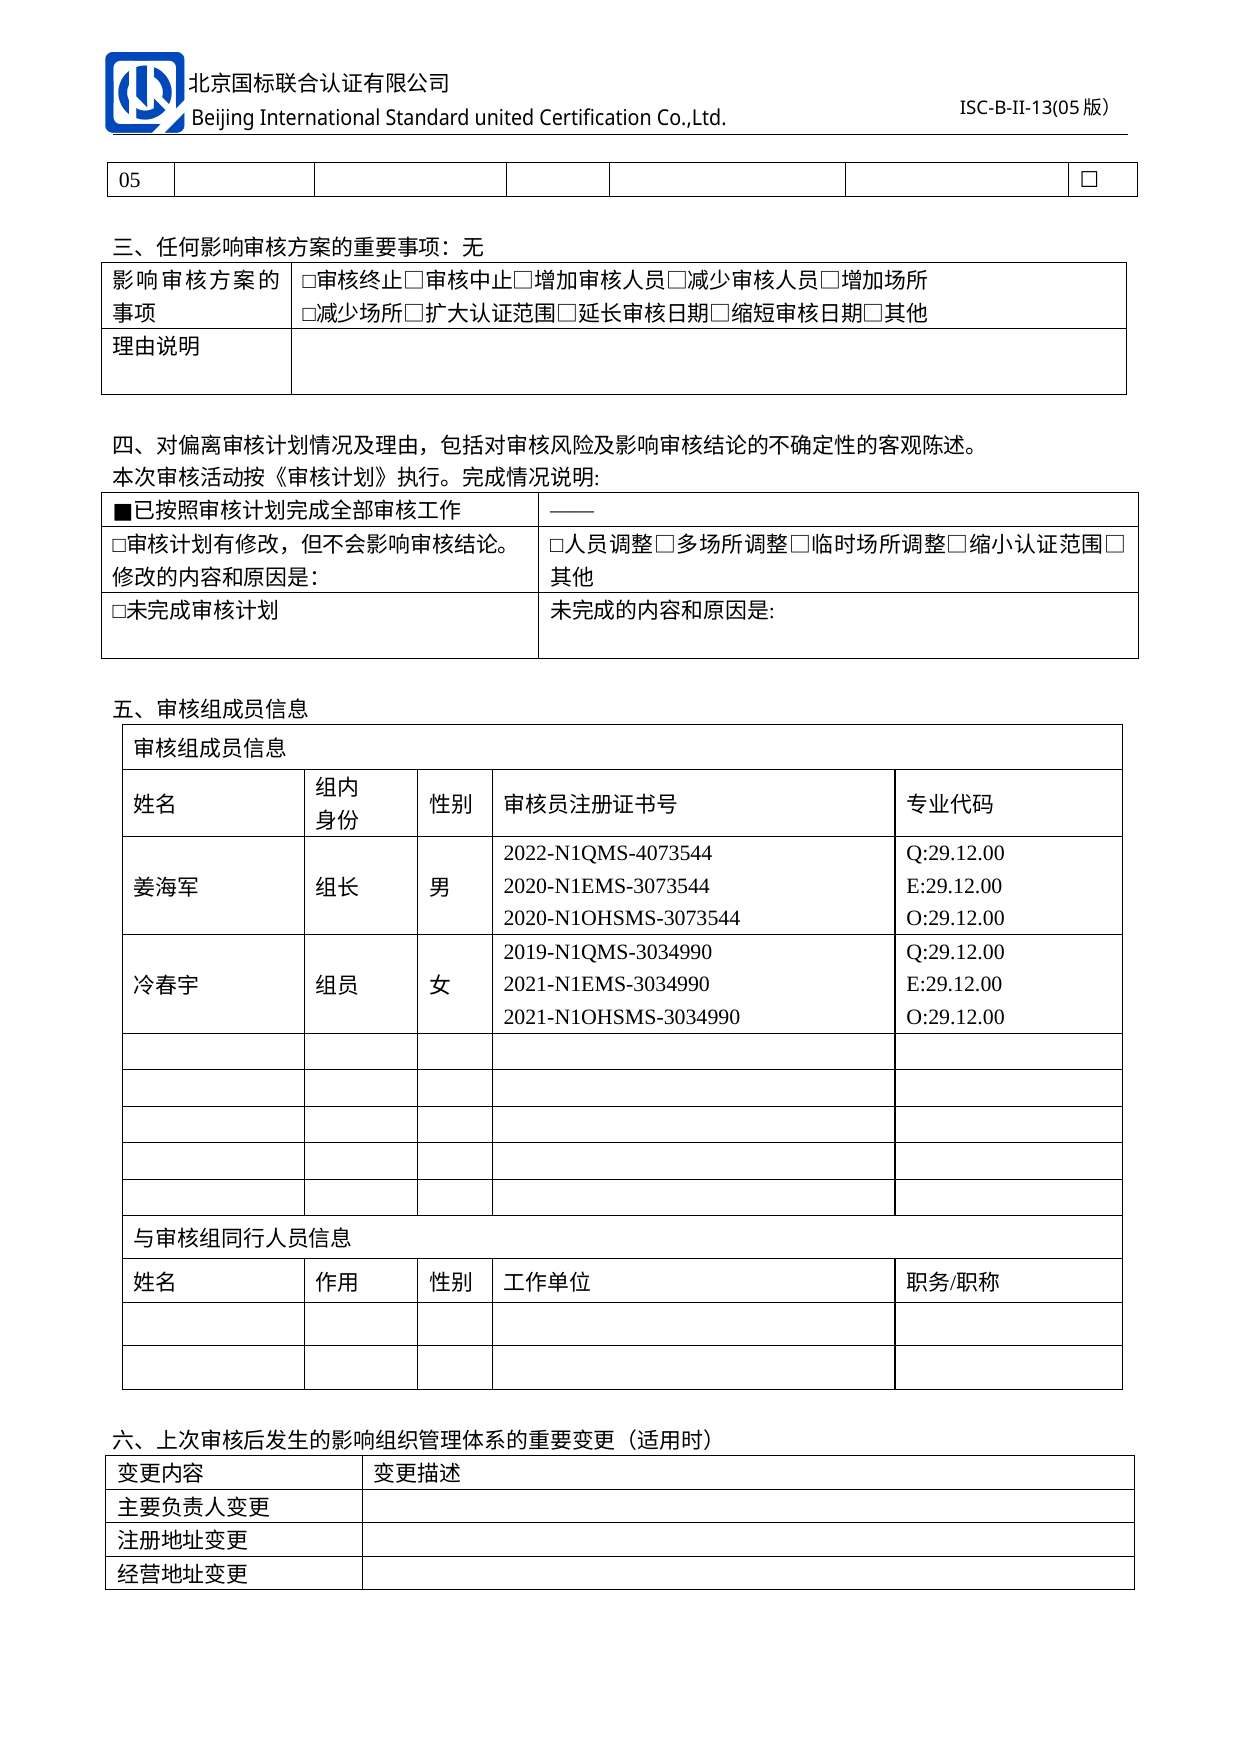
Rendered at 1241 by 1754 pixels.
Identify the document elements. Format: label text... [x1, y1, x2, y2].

table_cell [418, 1346, 492, 1389]
picture [105, 52, 185, 133]
table_cell [507, 163, 609, 196]
table_cell 主要负责人变更 [106, 1490, 362, 1522]
table_cell [493, 1303, 894, 1345]
table_cell 工作单位 [493, 1259, 894, 1302]
table_header 影响审核方案的事项 [102, 263, 291, 328]
table_cell [418, 1303, 492, 1345]
table_cell 组内 身份 [305, 770, 417, 836]
table_cell [418, 1070, 492, 1106]
table_cell Q:29.12.00 E:29.12.00 O:29.12.00 [896, 935, 1122, 1033]
table_header 变更内容 [106, 1456, 362, 1488]
table_cell Q:29.12.00 E:29.12.00 O:29.12.00 [896, 837, 1122, 934]
table_cell 组员 [305, 935, 417, 1033]
text 五、审核组成员信息 [112, 691, 1128, 724]
table_cell 女 [418, 935, 492, 1033]
table_cell 男 [418, 837, 492, 934]
table_cell [846, 163, 1068, 196]
table_cell [123, 1303, 304, 1345]
table_cell [363, 1490, 1134, 1522]
table_cell 作用 [305, 1259, 417, 1302]
table_cell [305, 1180, 417, 1215]
table_cell 理由说明 [102, 329, 291, 394]
table_cell 性别 [418, 770, 492, 836]
table_cell □未完成审核计划 [102, 593, 538, 658]
table_cell [123, 1107, 304, 1142]
text 本次审核活动按《审核计划》执行。完成情况说明: [112, 460, 1128, 492]
table_cell 注册地址变更 [106, 1523, 362, 1556]
table_cell ☐ [1069, 163, 1137, 196]
table_cell [418, 1107, 492, 1142]
table_cell 审核员注册证书号 [493, 770, 894, 836]
table_cell [896, 1070, 1122, 1106]
table_header 变更描述 [363, 1456, 1134, 1488]
table_cell □人员调整□多场所调整□临时场所调整□缩小认证范围□其他 [539, 527, 1138, 592]
table_cell [418, 1180, 492, 1215]
table_cell [493, 1346, 894, 1389]
table_cell [418, 1143, 492, 1179]
table_cell 未完成的内容和原因是: [539, 593, 1138, 658]
table_cell [123, 1070, 304, 1106]
table_cell [493, 1070, 894, 1106]
table_cell [305, 1070, 417, 1106]
table_cell [292, 329, 1126, 394]
table_cell 经营地址变更 [106, 1557, 362, 1589]
table_cell [418, 1034, 492, 1069]
text 四、对偏离审核计划情况及理由，包括对审核风险及影响审核结论的不确定性的客观陈述。 [112, 427, 1128, 460]
table_cell 职务/职称 [896, 1259, 1122, 1302]
table_cell [363, 1523, 1134, 1556]
table_cell [175, 163, 314, 196]
table_cell [305, 1346, 417, 1389]
table_cell [305, 1034, 417, 1069]
table_cell 专业代码 [896, 770, 1122, 836]
table_cell 性别 [418, 1259, 492, 1302]
text 六、上次审核后发生的影响组织管理体系的重要变更（适用时） [112, 1422, 1128, 1455]
table_cell [305, 1303, 417, 1345]
table_cell [896, 1143, 1122, 1179]
table_cell 姓名 [123, 1259, 304, 1302]
table_cell 组长 [305, 837, 417, 934]
table_cell [896, 1346, 1122, 1389]
table_cell [363, 1557, 1134, 1589]
table_cell 姜海军 [123, 837, 304, 934]
table_cell [305, 1107, 417, 1142]
table_cell [610, 163, 845, 196]
table_cell [493, 1180, 894, 1215]
table_header 审核组成员信息 [123, 725, 1122, 768]
table_cell □审核计划有修改，但不会影响审核结论。 修改的内容和原因是： [102, 527, 538, 592]
table_cell [123, 1034, 304, 1069]
table_cell 冷春宇 [123, 935, 304, 1033]
table_header ■已按照审核计划完成全部审核工作 [102, 493, 538, 526]
text 三、任何影响审核方案的重要事项：无 [112, 229, 1128, 262]
table_cell [493, 1107, 894, 1142]
table_cell [123, 1346, 304, 1389]
table_cell 2019-N1QMS-3034990 2021-N1EMS-3034990 2021-N1OHSMS-3034990 [493, 935, 894, 1033]
table_cell [896, 1034, 1122, 1069]
table_cell [493, 1143, 894, 1179]
table_cell [305, 1143, 417, 1179]
table_header —— [539, 493, 1138, 526]
table_cell 2022-N1QMS-4073544 2020-N1EMS-3073544 2020-N1OHSMS-3073544 [493, 837, 894, 934]
table_cell 与审核组同行人员信息 [123, 1216, 1122, 1258]
table_cell [896, 1180, 1122, 1215]
table_cell [315, 163, 506, 196]
table_cell [123, 1143, 304, 1179]
table_cell 05 [108, 163, 174, 196]
table_header □审核终止□审核中止□增加审核人员□减少审核人员□增加场所 □减少场所□扩大认证范围□延长审核日期□缩短审核日期□其他 [292, 263, 1126, 328]
table_cell [493, 1034, 894, 1069]
table_cell [896, 1303, 1122, 1345]
table_cell [123, 1180, 304, 1215]
table_cell [896, 1107, 1122, 1142]
table_cell 姓名 [123, 770, 304, 836]
